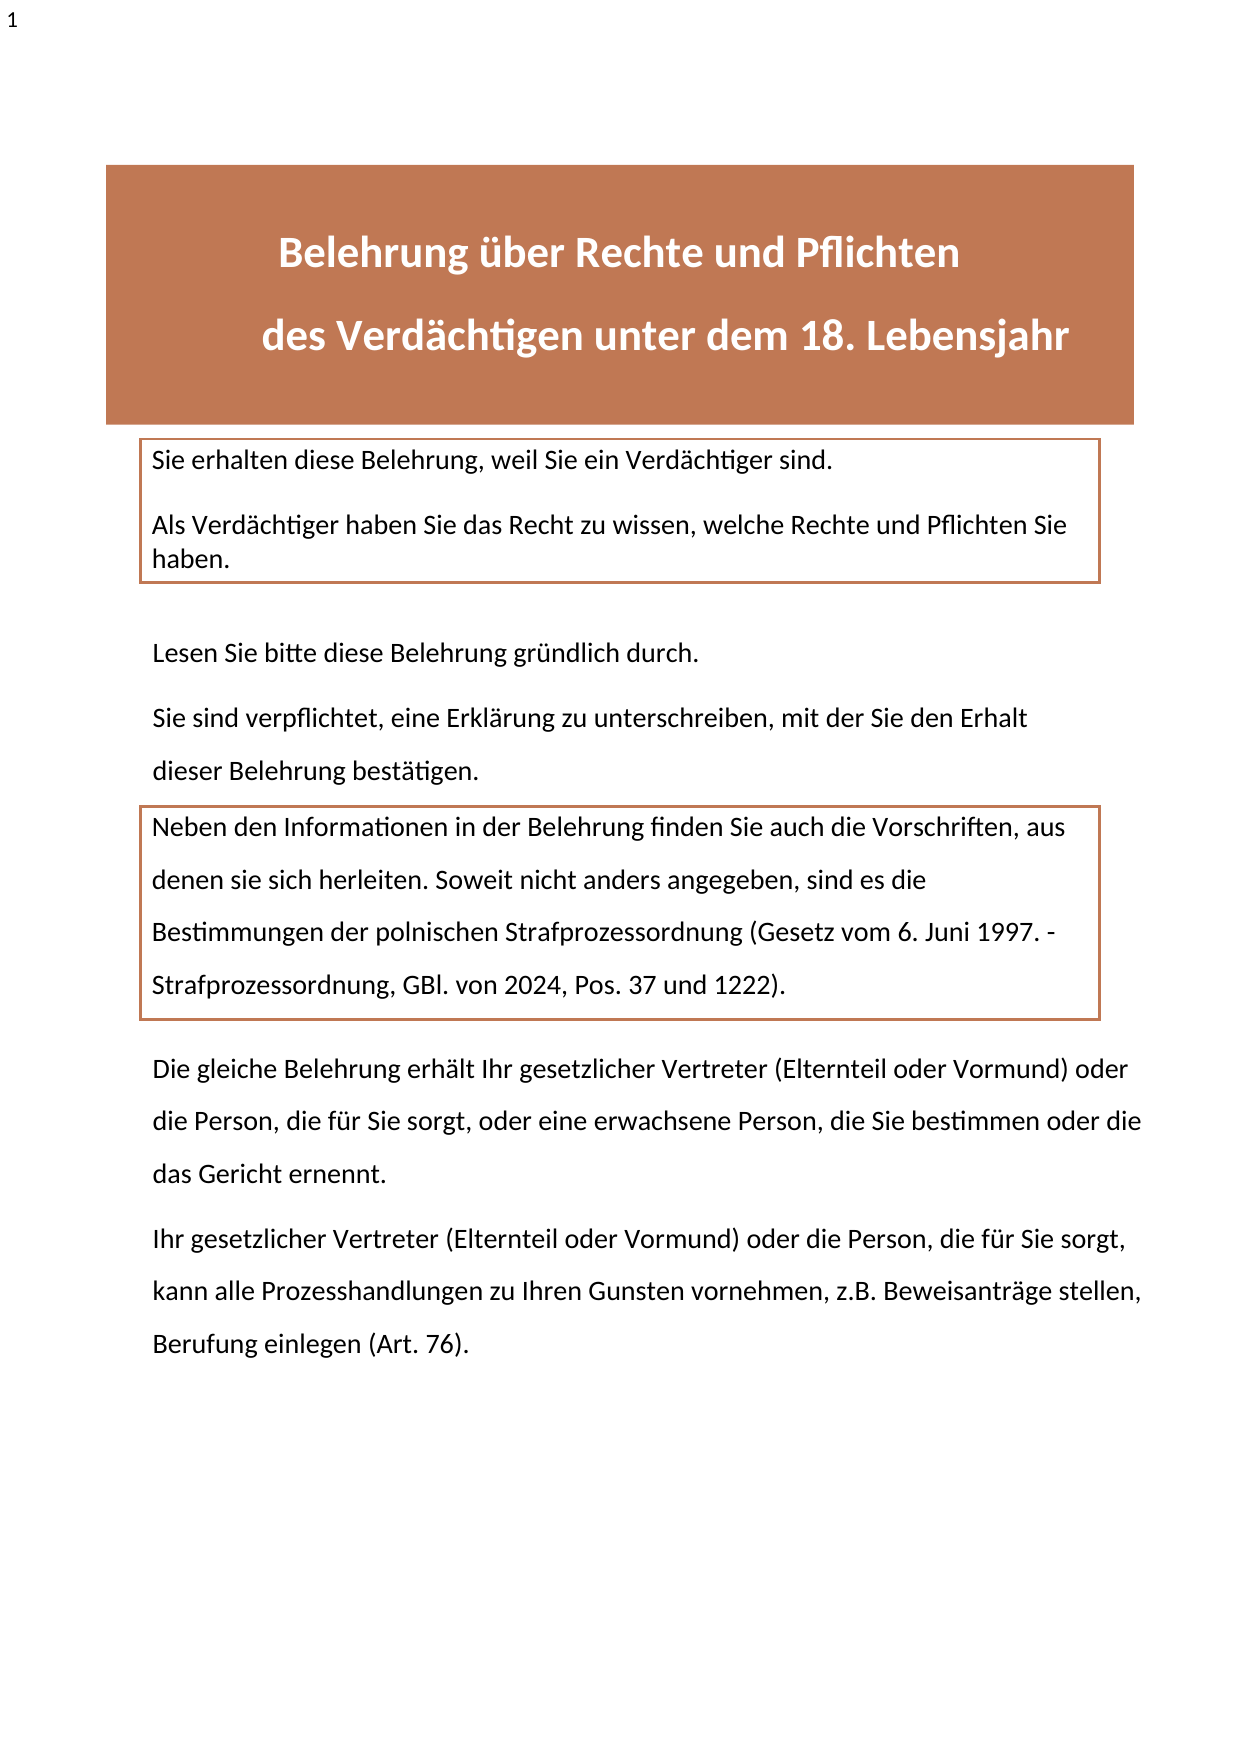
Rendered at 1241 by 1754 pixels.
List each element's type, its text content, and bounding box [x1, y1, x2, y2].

text Die gleiche Belehrung erhält Ihr gesetzlicher Vertreter (Elternteil oder Vormund) oder die Person, die für Sie sorgt, oder eine erwachsene Person, die Sie bestimmen oder die das Gericht ernennt. [152, 812, 1144, 1190]
text dieser Belehrung bestätigen. [152, 753, 1144, 787]
text Lesen Sie bitte diese Belehrung gründlich durch. [152, 635, 1144, 669]
text Sie sind verpflichtet, eine Erklärung zu unterschreiben, mit der Sie den Erhalt [152, 700, 1144, 735]
text Ihr gesetzlicher Vertreter (Elternteil oder Vormund) oder die Person, die für Sie sorgt, kann alle Prozesshandlungen zu Ihren Gunsten vornehmen, z.B. Beweisanträge stellen, Berufung einlegen (Art. 76). [152, 1221, 1144, 1360]
